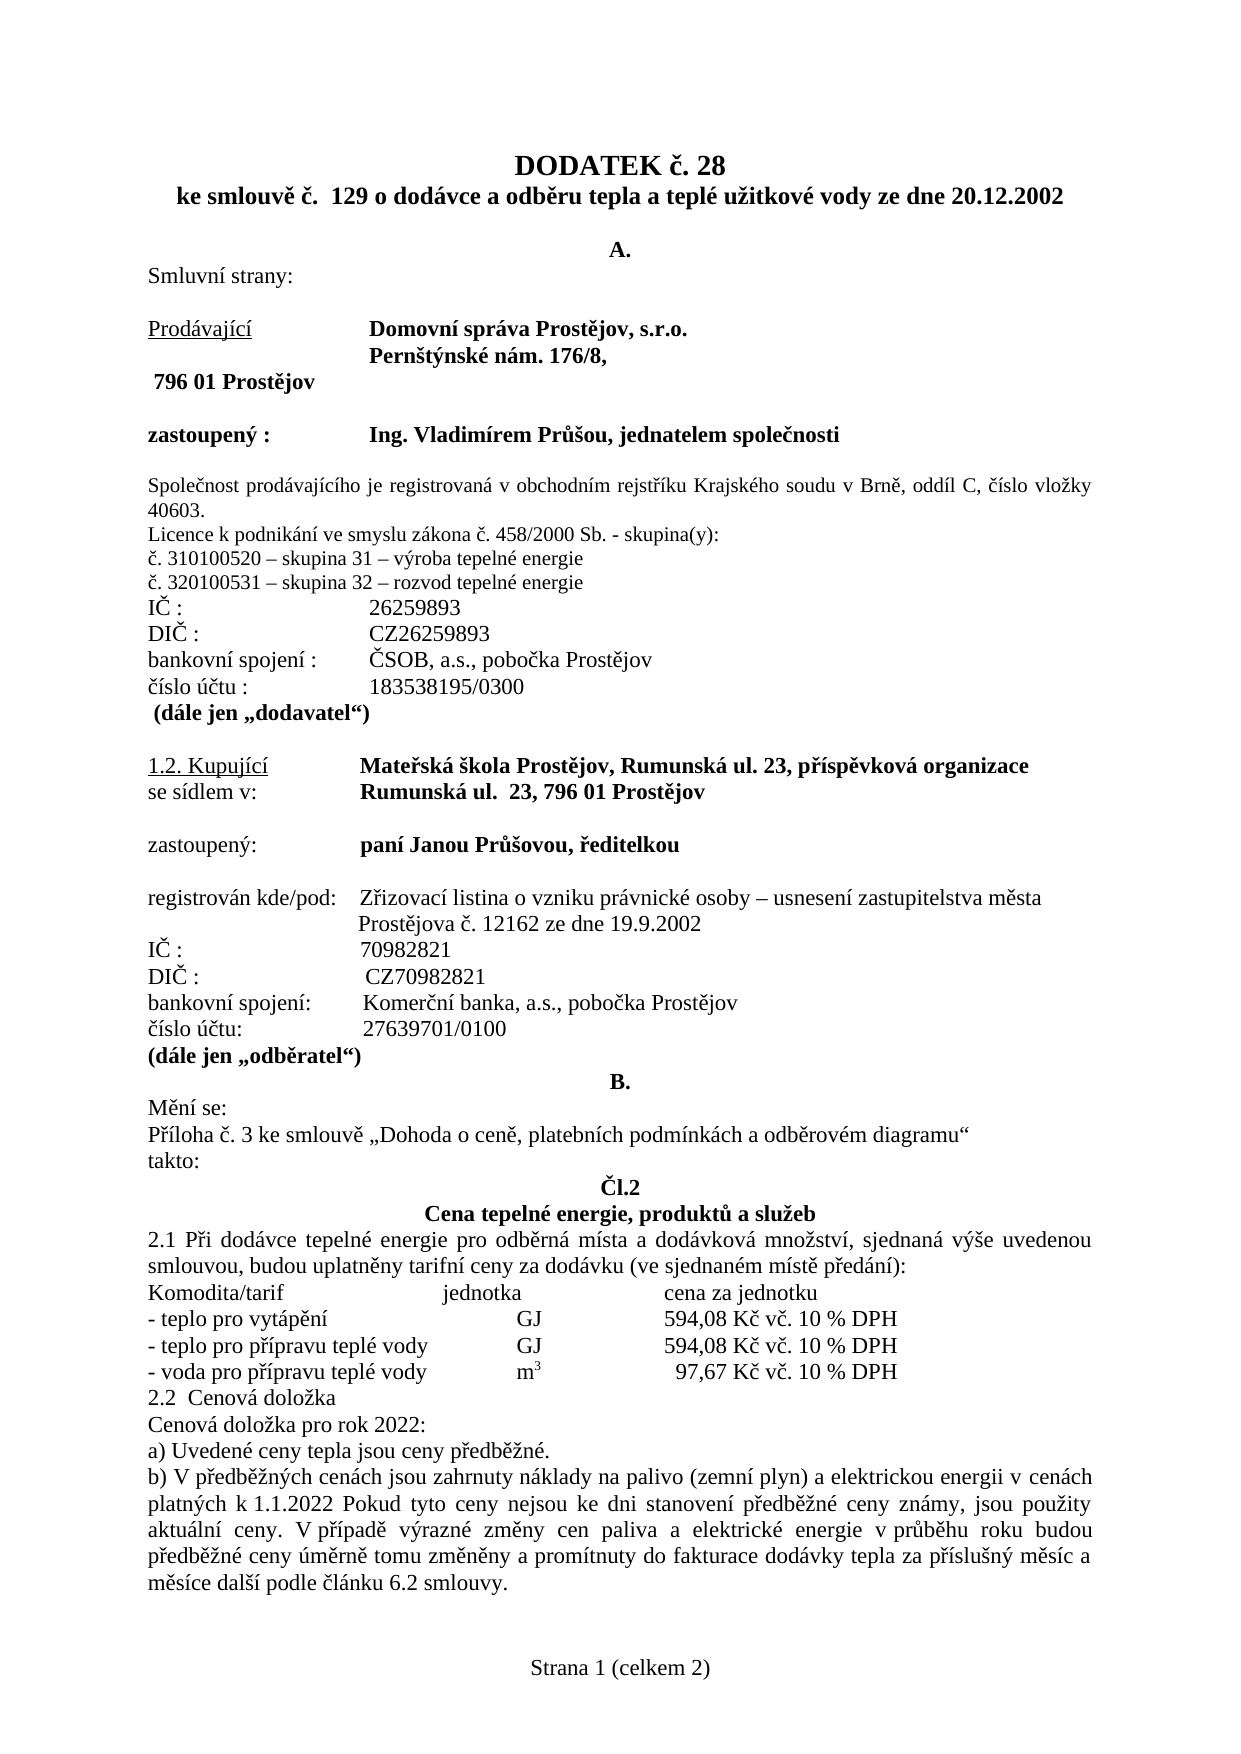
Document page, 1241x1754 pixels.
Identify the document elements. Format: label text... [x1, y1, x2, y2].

text B. [148, 1068, 1093, 1094]
text - teplo pro vytápění GJ 594,08 Kč vč. 10 % DPH [148, 1305, 1093, 1332]
text 2.2 Cenová doložka [148, 1384, 1093, 1411]
text Čl.2 [148, 1173, 1093, 1200]
subtitle Pernštýnské nám. 176/8, [148, 342, 1093, 368]
text Cena tepelné energie, produktů a služeb [148, 1200, 1093, 1226]
text registrován kde/pod: Zřizovací listina o vzniku právnické osoby – usnesení zastupitelstva města [148, 884, 1093, 910]
subtitle Příloha č. 3 ke smlouvě „Dohoda o ceně, platebních podmínkách a odběrovém diagramu“ [148, 1121, 1093, 1147]
text Prostějova č. 12162 ze dne 19.9.2002 [148, 910, 1093, 936]
text IČ : 70982821 [148, 936, 1093, 963]
text Společnost prodávajícího je registrovaná v obchodním rejstříku Krajského soudu v Brně, oddíl C, číslo vložky 40603. [148, 473, 1093, 522]
text A. [148, 236, 1093, 263]
text Mění se: [148, 1094, 1093, 1121]
text Cenová doložka pro rok 2022: [148, 1411, 1093, 1437]
text bankovní spojení: Komerční banka, a.s., pobočka Prostějov [148, 989, 1093, 1015]
text Komodita/tarif jednotka cena za jednotku [148, 1279, 1093, 1305]
text bankovní spojení : ČSOB, a.s., pobočka Prostějov [148, 646, 1093, 673]
text č. 320100531 – skupina 32 – rozvod tepelné energie [148, 570, 1093, 594]
text DIČ : CZ70982821 [148, 963, 1093, 989]
text 2.1 Při dodávce tepelné energie pro odběrná místa a dodávková množství, sjednaná výše uvedenou smlouvou, budou uplatněny tarifní ceny za dodávku (ve sjednaném místě předání): [148, 1226, 1093, 1279]
text 1.2. Kupující Mateřská škola Prostějov, Rumunská ul. 23, příspěvková organizace [148, 752, 1093, 778]
text b) V předběžných cenách jsou zahrnuty náklady na palivo (zemní plyn) a elektrickou energii v cenách platných k 1.1.2022 Pokud tyto ceny nejsou ke dni stanovení předběžné ceny známy, jsou použity aktuální ceny. V případě výrazné změny cen paliva a elektrické energie v průběhu roku budou předběžné ceny úměrně tomu změněny a promítnuty do fakturace dodávky tepla za příslušný měsíc a měsíce další podle článku 6.2 smlouvy. [148, 1463, 1093, 1595]
subtitle Smluvní strany: [148, 263, 1093, 289]
title DODATEK č. 28 [148, 148, 1093, 181]
text č. 310100520 – skupina 31 – výroba tepelné energie [148, 546, 1093, 570]
text číslo účtu: 27639701/0100 [148, 1015, 1093, 1042]
text Licence k podnikání ve smyslu zákona č. 458/2000 Sb. - skupina(y): [148, 522, 1093, 546]
text a) Uvedené ceny tepla jsou ceny předběžné. [148, 1437, 1093, 1463]
text zastoupený: paní Janou Průšovou, ředitelkou [148, 831, 1093, 857]
text se sídlem v: Rumunská ul. 23, 796 01 Prostějov [148, 778, 1093, 804]
text číslo účtu : 183538195/0300 [148, 673, 1093, 699]
text Prodávající Domovní správa Prostějov, s.r.o. [148, 315, 1093, 342]
text 796 01 Prostějov [148, 368, 1093, 394]
text ke smlouvě č. 129 o dodávce a odběru tepla a teplé užitkové vody ze dne 20.12.2002 [148, 181, 1093, 210]
text - voda pro přípravu teplé vody m3 97,67 Kč vč. 10 % DPH [148, 1358, 1093, 1384]
text - teplo pro přípravu teplé vody GJ 594,08 Kč vč. 10 % DPH [148, 1332, 1093, 1358]
text takto: [148, 1147, 1093, 1173]
text (dále jen „dodavatel“) [148, 699, 1093, 726]
text DIČ : CZ26259893 [148, 620, 1093, 646]
subtitle zastoupený : Ing. Vladimírem Průšou, jednatelem společnosti [148, 421, 1093, 447]
text (dále jen „odběratel“) [148, 1042, 1093, 1068]
text IČ : 26259893 [148, 594, 1093, 620]
